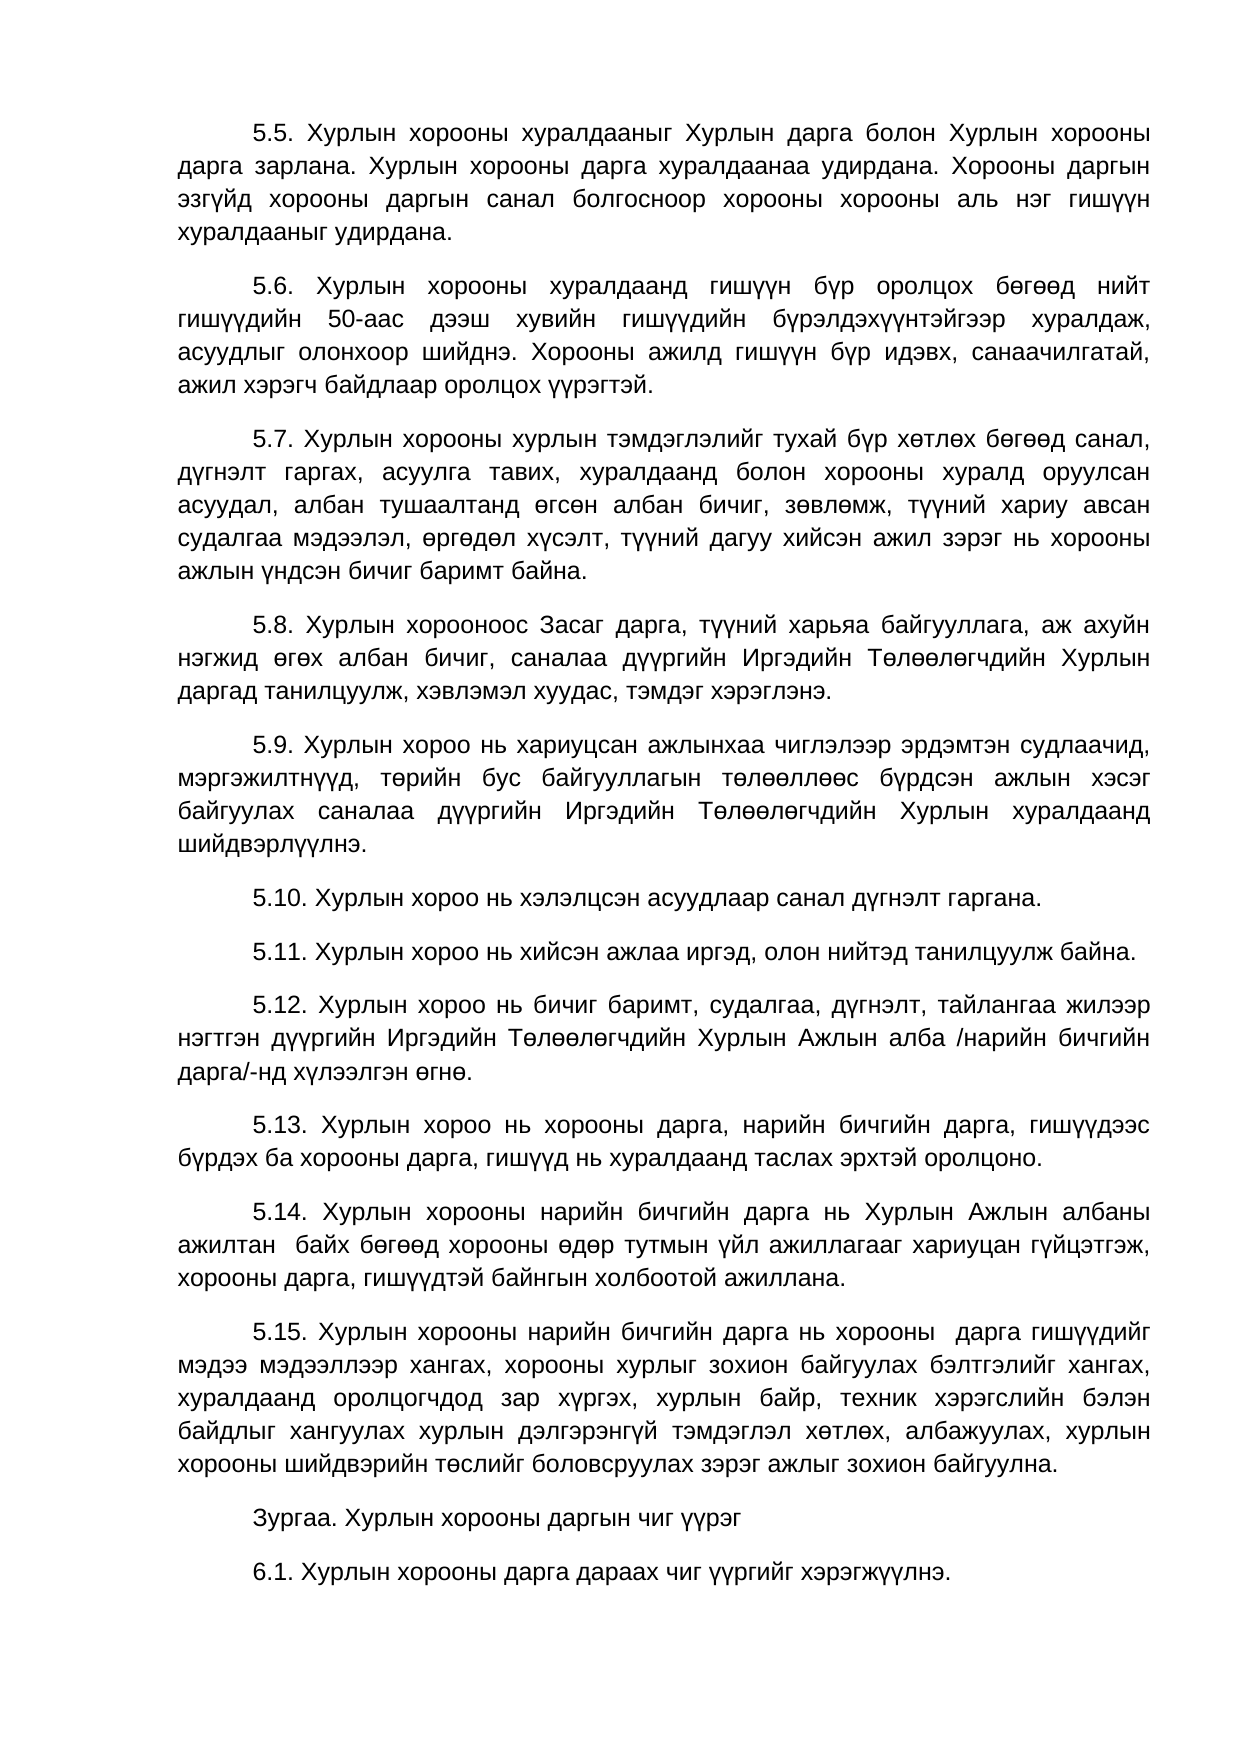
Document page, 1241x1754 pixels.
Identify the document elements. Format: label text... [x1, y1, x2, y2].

text 5.5. Хурлын хорооны хуралдааныг Хурлын дарга болон Хурлын хорооны дарга зарлана. Хурлын хорооны дарга хуралдаанаа удирдана. Хорооны даргын эзгүйд хорооны даргын санал болгосноор хорооны хорооны аль нэг гишүүн хуралдааныг удирдана. [177, 118, 1152, 246]
text 5.7. Хурлын хорооны хурлын тэмдэглэлийг тухай бүр хөтлөх бөгөөд санал, дүгнэлт гаргах, асуулга тавих, хуралдаанд болон хорооны хуралд оруулсан асуудал, албан тушаалтанд өгсөн албан бичиг, зөвлөмж, түүний хариу авсан судалгаа мэдээлэл, өргөдөл хүсэлт, түүний дагуу хийсэн ажил зэрэг нь хорооны ажлын үндсэн бичиг баримт байна. [177, 424, 1152, 585]
text 5.15. Хурлын хорооны нарийн бичгийн дарга нь хорооны дарга гишүүдийг мэдээ мэдээллээр хангах, хорооны хурлыг зохион байгуулах бэлтгэлийг хангах, хуралдаанд оролцогчдод зар хүргэх, хурлын байр, техник хэрэгслийн бэлэн байдлыг хангуулах хурлын дэлгэрэнгүй тэмдэглэл хөтлөх, албажуулах, хурлын хорооны шийдвэрийн төслийг боловсруулах зэрэг ажлыг зохион байгуулна. [177, 1317, 1152, 1478]
text 5.12. Хурлын хороо нь бичиг баримт, судалгаа, дүгнэлт, тайлангаа жилээр нэгтгэн дүүргийн Иргэдийн Төлөөлөгчдийн Хурлын Ажлын алба /нарийн бичгийн дарга/-нд хүлээлгэн өгнө. [177, 990, 1152, 1085]
text 5.11. Хурлын хороо нь хийсэн ажлаа иргэд, олон нийтэд танилцуулж байна. [177, 937, 1152, 965]
text 5.10. Хурлын хороо нь хэлэлцсэн асуудлаар санал дүгнэлт гаргана. [177, 883, 1152, 911]
text 5.8. Хурлын хорооноос Засаг дарга, түүний харьяа байгууллага, аж ахуйн нэгжид өгөх албан бичиг, саналаа дүүргийн Иргэдийн Төлөөлөгчдийн Хурлын даргад танилцуулж, хэвлэмэл хуудас, тэмдэг хэрэглэнэ. [177, 610, 1152, 705]
text 5.14. Хурлын хорооны нарийн бичгийн дарга нь Хурлын Ажлын албаны ажилтан байх бөгөөд хорооны өдөр тутмын үйл ажиллагааг хариуцан гүйцэтгэж, хорооны дарга, гишүүдтэй байнгын холбоотой ажиллана. [177, 1197, 1152, 1292]
text 5.6. Хурлын хорооны хуралдаанд гишүүн бүр оролцох бөгөөд нийт гишүүдийн 50-аас дээш хувийн гишүүдийн бүрэлдэхүүнтэйгээр хуралдаж, асуудлыг олонхоор шийднэ. Хорооны ажилд гишүүн бүр идэвх, санаачилгатай, ажил хэрэгч байдлаар оролцох үүрэгтэй. [177, 271, 1152, 399]
text 6.1. Хурлын хорооны дарга дараах чиг үүргийг хэрэгжүүлнэ. [177, 1557, 1152, 1586]
text 5.13. Хурлын хороо нь хорооны дарга, нарийн бичгийн дарга, гишүүдээс бүрдэх ба хорооны дарга, гишүүд нь хуралдаанд таслах эрхтэй оролцоно. [177, 1110, 1152, 1172]
text Зургаа. Хурлын хорооны даргын чиг үүрэг [177, 1503, 1152, 1532]
text 5.9. Хурлын хороо нь хариуцсан ажлынхаа чиглэлээр эрдэмтэн судлаачид, мэргэжилтнүүд, төрийн бус байгууллагын төлөөллөөс бүрдсэн ажлын хэсэг байгуулах саналаа дүүргийн Иргэдийн Төлөөлөгчдийн Хурлын хуралдаанд шийдвэрлүүлнэ. [177, 730, 1152, 858]
